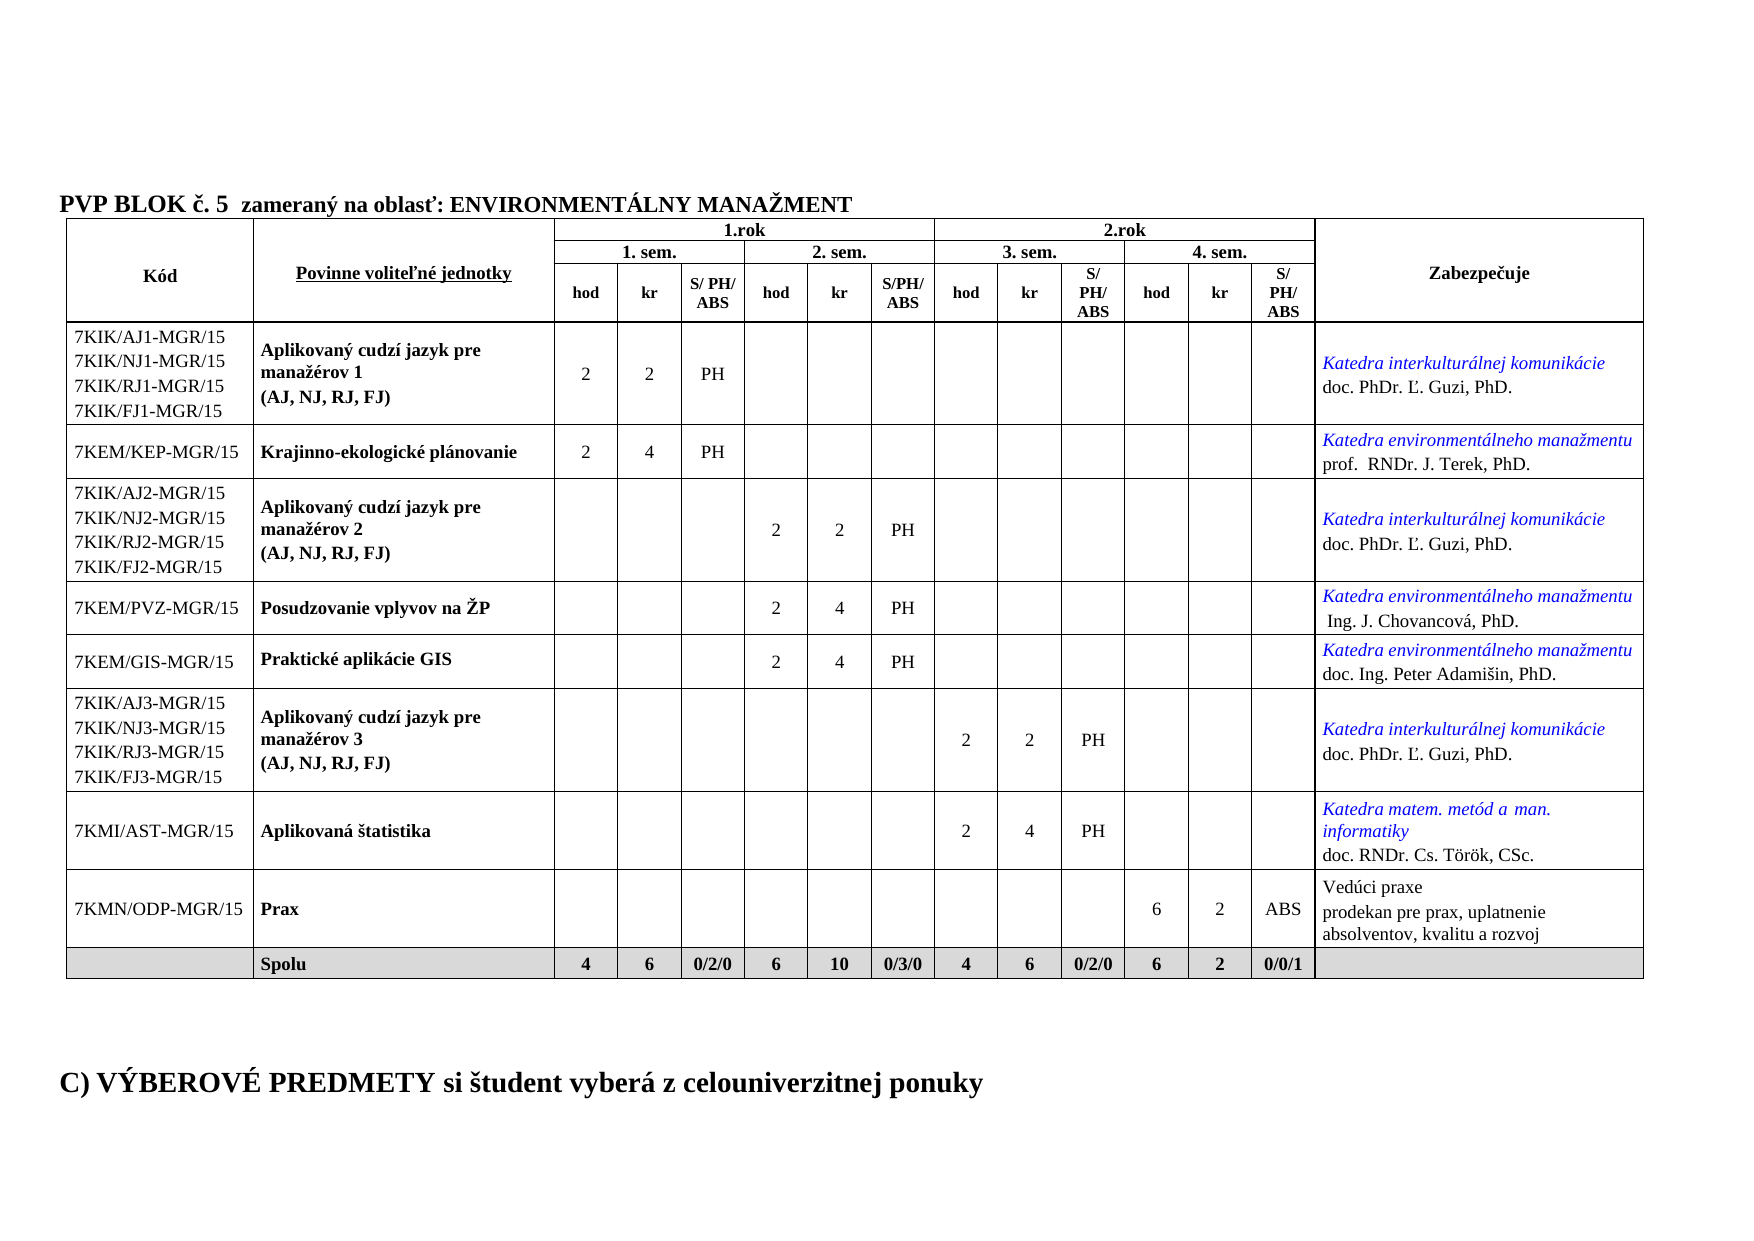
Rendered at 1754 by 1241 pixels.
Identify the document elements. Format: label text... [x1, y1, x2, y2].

table_header 1.rok [555, 219, 934, 240]
table_cell 4 [555, 948, 617, 978]
table_header Kód [67, 219, 253, 321]
table_cell [1062, 479, 1124, 581]
table_cell [555, 870, 617, 947]
table_cell Katedra matem. metód a man. informatiky doc. RNDr. Cs. Török, CSc. [1316, 792, 1643, 869]
table_cell kr [808, 264, 871, 321]
table_cell 2 [935, 792, 997, 869]
table_cell PH [682, 425, 744, 478]
table_cell [1125, 323, 1188, 424]
table_cell [998, 635, 1061, 688]
table_cell [745, 689, 807, 791]
table_cell [745, 323, 807, 424]
table_cell [682, 792, 744, 869]
table_cell [618, 582, 681, 634]
table_cell 2 [555, 323, 617, 424]
table_cell 1. sem. [555, 241, 744, 263]
table_cell [555, 689, 617, 791]
table_cell [998, 479, 1061, 581]
table_cell [1189, 425, 1251, 478]
table_cell Katedra environmentálneho manažmentu Ing. J. Chovancová, PhD. [1316, 582, 1643, 634]
table_cell 0/3/0 [872, 948, 934, 978]
table_cell [872, 870, 934, 947]
table_cell 10 [808, 948, 871, 978]
table_cell [998, 323, 1061, 424]
table_cell [1189, 635, 1251, 688]
table_cell [618, 870, 681, 947]
table_cell [555, 582, 617, 634]
table_cell S/ PH/ ABS [682, 264, 744, 321]
table_cell 2 [998, 689, 1061, 791]
table_cell [682, 635, 744, 688]
table_cell hod [745, 264, 807, 321]
table_cell Aplikovaný cudzí jazyk pre manažérov 1 (AJ, NJ, RJ, FJ) [254, 323, 554, 424]
table_cell 0/0/1 [1252, 948, 1314, 978]
table_cell 4 [808, 635, 871, 688]
table_cell Spolu [254, 948, 554, 978]
table_cell Katedra environmentálneho manažmentu prof. RNDr. J. Terek, PhD. [1316, 425, 1643, 478]
table_cell 2. sem. [745, 241, 934, 263]
table_cell [682, 479, 744, 581]
table_cell [1125, 582, 1188, 634]
table_cell [1189, 689, 1251, 791]
table_cell kr [1189, 264, 1251, 321]
table_cell [872, 792, 934, 869]
table_cell [1125, 425, 1188, 478]
table_cell Aplikovaná štatistika [254, 792, 554, 869]
table_cell [1316, 948, 1643, 978]
table_cell [1189, 792, 1251, 869]
table_cell Katedra interkulturálnej komunikácie doc. PhDr. Ľ. Guzi, PhD. [1316, 479, 1643, 581]
table_cell S/PH/ ABS [872, 264, 934, 321]
table_cell [618, 479, 681, 581]
table_cell [618, 689, 681, 791]
table_cell [808, 323, 871, 424]
table_cell [1252, 425, 1314, 478]
table_cell [872, 689, 934, 791]
table_cell 7KMI/AST-MGR/15 [67, 792, 253, 869]
table_cell 2 [1189, 870, 1251, 947]
table_cell [1189, 479, 1251, 581]
table_cell 2 [745, 479, 807, 581]
text PVP BLOK č. 5 zameraný na oblasť: ENVIRONMENTÁLNY MANAŽMENT [59, 189, 1709, 218]
table_cell [935, 635, 997, 688]
table_header Povinne voliteľné jednotky [254, 219, 554, 321]
table_cell 3. sem. [935, 241, 1124, 263]
table_cell [67, 948, 253, 978]
table_cell 4. sem. [1125, 241, 1314, 263]
table_cell 6 [1125, 870, 1188, 947]
table_cell PH [1062, 689, 1124, 791]
table_cell kr [618, 264, 681, 321]
table_cell Katedra interkulturálnej komunikácie doc. PhDr. Ľ. Guzi, PhD. [1316, 689, 1643, 791]
table_cell [1252, 479, 1314, 581]
table_cell [1252, 635, 1314, 688]
table_cell PH [872, 479, 934, 581]
table_cell [555, 635, 617, 688]
table_cell hod [935, 264, 997, 321]
list Výberové predmety si študent vyberá z celouniverzitnej ponuky [59, 1065, 1709, 1099]
table_cell [1062, 870, 1124, 947]
table_cell [935, 323, 997, 424]
table_cell kr [998, 264, 1061, 321]
table_cell [745, 425, 807, 478]
table_cell [1125, 792, 1188, 869]
table_cell PH [682, 323, 744, 424]
table_cell Praktické aplikácie GIS [254, 635, 554, 688]
table_cell 2 [808, 479, 871, 581]
table_header 2.rok [935, 219, 1314, 240]
table_cell Vedúci praxe prodekan pre prax, uplatnenie absolventov, kvalitu a rozvoj [1316, 870, 1643, 947]
table_cell [1252, 689, 1314, 791]
table_cell [998, 425, 1061, 478]
table_cell [1252, 792, 1314, 869]
table_cell 7KEM/GIS-MGR/15 [67, 635, 253, 688]
table_cell [1252, 323, 1314, 424]
table_cell [1062, 425, 1124, 478]
table_cell [808, 425, 871, 478]
table_cell [1062, 323, 1124, 424]
table_cell Katedra interkulturálnej komunikácie doc. PhDr. Ľ. Guzi, PhD. [1316, 323, 1643, 424]
table_cell [872, 425, 934, 478]
table_cell [1189, 582, 1251, 634]
table_cell [745, 870, 807, 947]
table_cell [682, 689, 744, 791]
table_cell [998, 870, 1061, 947]
table_cell 2 [618, 323, 681, 424]
table_cell [935, 479, 997, 581]
table_cell 2 [745, 582, 807, 634]
table_cell 7KIK/AJ3-MGR/15 7KIK/NJ3-MGR/15 7KIK/RJ3-MGR/15 7KIK/FJ3-MGR/15 [67, 689, 253, 791]
table_cell [935, 870, 997, 947]
table_cell [935, 425, 997, 478]
table_cell 6 [998, 948, 1061, 978]
table_cell [808, 689, 871, 791]
table_cell 4 [935, 948, 997, 978]
table_cell 4 [808, 582, 871, 634]
table_cell 2 [1189, 948, 1251, 978]
table_cell [1125, 479, 1188, 581]
table_cell [808, 792, 871, 869]
table_cell 6 [618, 948, 681, 978]
table_cell 4 [618, 425, 681, 478]
table_cell 7KMN/ODP-MGR/15 [67, 870, 253, 947]
table_cell 6 [1125, 948, 1188, 978]
table_cell Posudzovanie vplyvov na ŽP [254, 582, 554, 634]
table_cell S/PH/ABS [1062, 264, 1124, 321]
table_cell 0/2/0 [682, 948, 744, 978]
table_cell hod [555, 264, 617, 321]
table_cell 2 [745, 635, 807, 688]
table_cell 0/2/0 [1062, 948, 1124, 978]
table_cell [1062, 635, 1124, 688]
table_cell [682, 582, 744, 634]
table_cell Aplikovaný cudzí jazyk pre manažérov 2 (AJ, NJ, RJ, FJ) [254, 479, 554, 581]
table_cell [555, 479, 617, 581]
table_cell 7KIK/AJ1-MGR/15 7KIK/NJ1-MGR/15 7KIK/RJ1-MGR/15 7KIK/FJ1-MGR/15 [67, 323, 253, 424]
table_cell 7KEM/PVZ-MGR/15 [67, 582, 253, 634]
table_cell [998, 582, 1061, 634]
table_cell S/PH/ABS [1252, 264, 1314, 321]
table_cell hod [1125, 264, 1188, 321]
table_cell Katedra environmentálneho manažmentu doc. Ing. Peter Adamišin, PhD. [1316, 635, 1643, 688]
table_cell PH [1062, 792, 1124, 869]
table_cell [1189, 323, 1251, 424]
table_cell [618, 792, 681, 869]
table_cell ABS [1252, 870, 1314, 947]
table_cell PH [872, 582, 934, 634]
table_cell [872, 323, 934, 424]
table_cell Prax [254, 870, 554, 947]
table_cell PH [872, 635, 934, 688]
table_cell [555, 792, 617, 869]
table_cell [935, 582, 997, 634]
table_cell 7KIK/AJ2-MGR/15 7KIK/NJ2-MGR/15 7KIK/RJ2-MGR/15 7KIK/FJ2-MGR/15 [67, 479, 253, 581]
table_cell [618, 635, 681, 688]
table_cell [682, 870, 744, 947]
table_cell [1125, 689, 1188, 791]
table_cell [1252, 582, 1314, 634]
table_cell Krajinno-ekologické plánovanie [254, 425, 554, 478]
table_cell [808, 870, 871, 947]
table_cell 4 [998, 792, 1061, 869]
table_cell Aplikovaný cudzí jazyk pre manažérov 3 (AJ, NJ, RJ, FJ) [254, 689, 554, 791]
table_cell [745, 792, 807, 869]
table_cell 2 [935, 689, 997, 791]
table_cell [1062, 582, 1124, 634]
table_cell 6 [745, 948, 807, 978]
table_cell [1125, 635, 1188, 688]
table_header Zabezpečuje [1316, 219, 1643, 321]
table_cell 7KEM/KEP-MGR/15 [67, 425, 253, 478]
table_cell 2 [555, 425, 617, 478]
